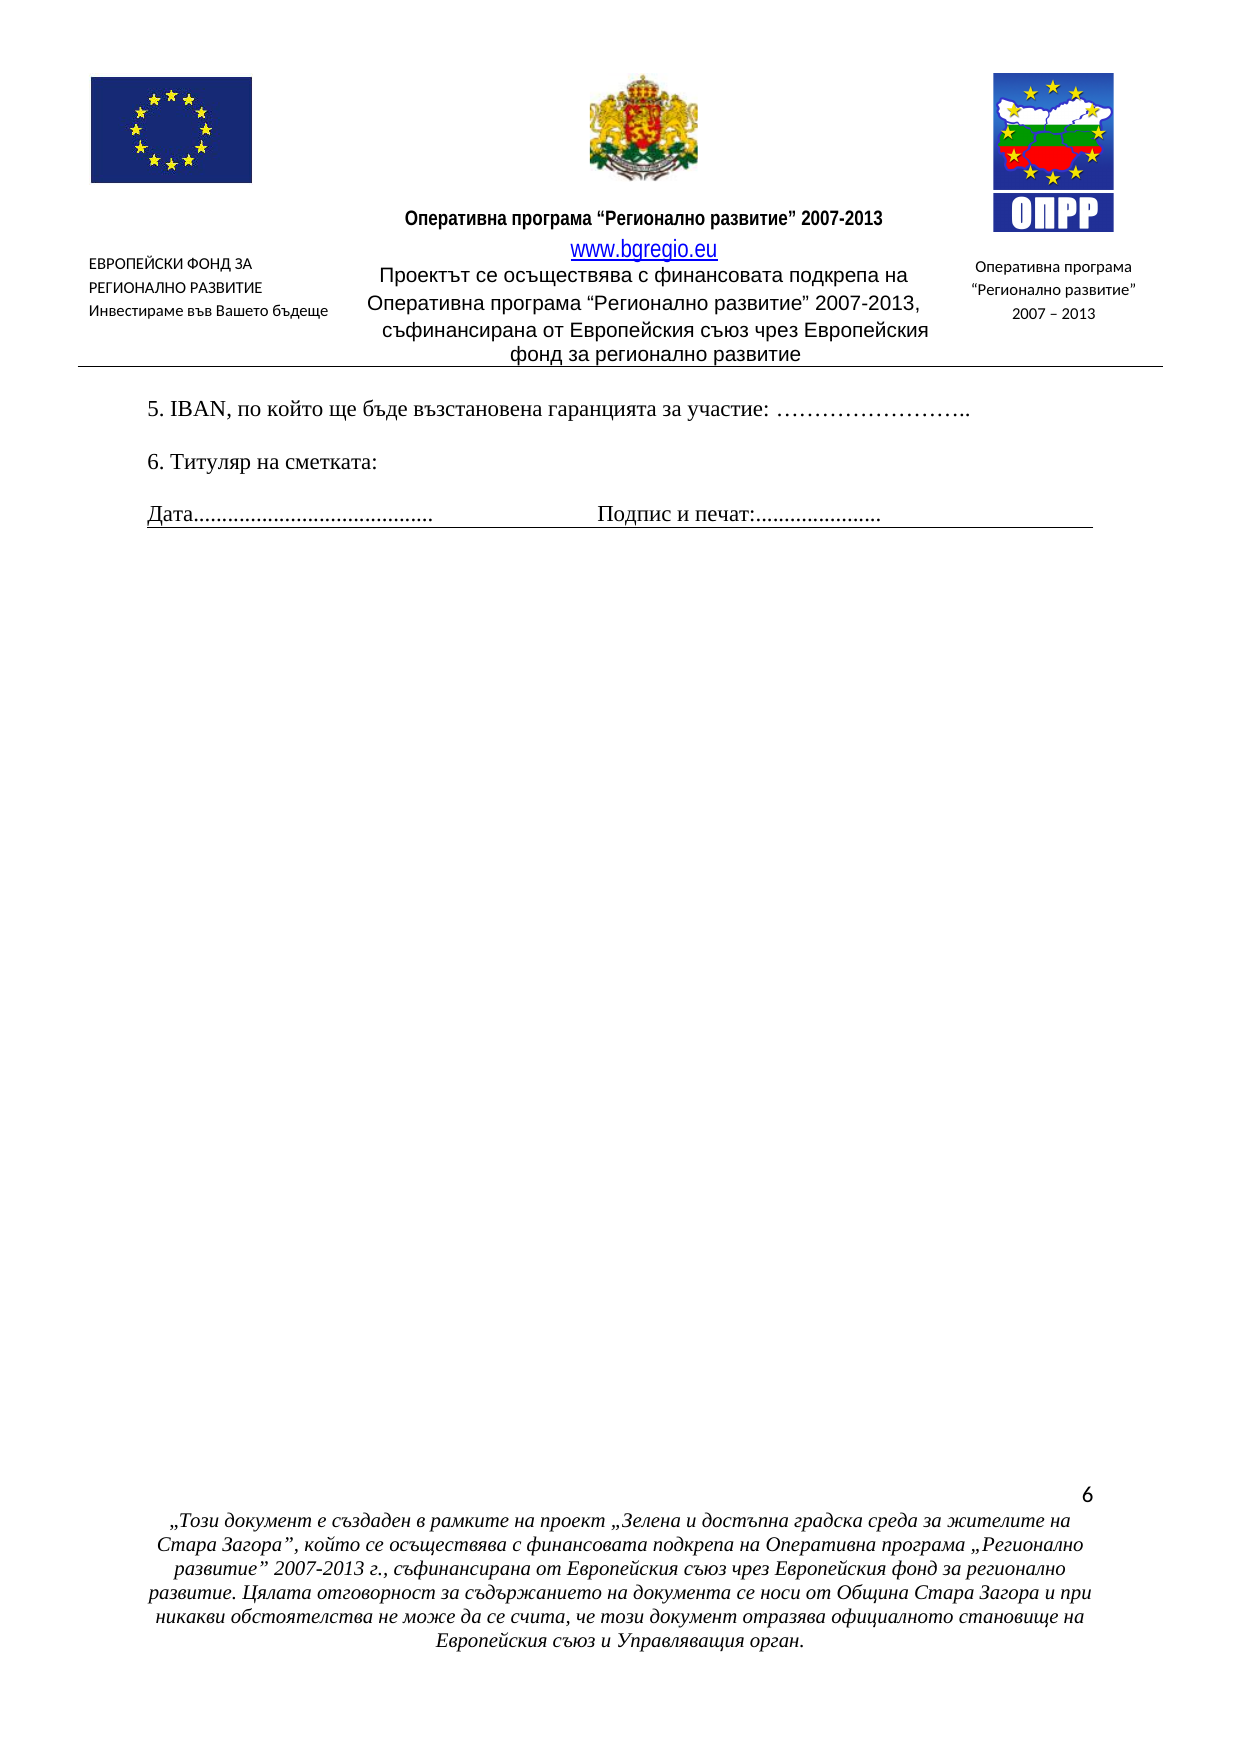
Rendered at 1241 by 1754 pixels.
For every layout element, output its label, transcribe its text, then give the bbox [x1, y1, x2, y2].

picture [993, 73, 1114, 232]
picture [589, 73, 698, 182]
text 6. Титуляр на сметката: [147, 448, 1093, 474]
text Дата.......................................... Подпис и печат:...................... [147, 501, 1093, 527]
text 5. IBAN, по който ще бъде възстановена гаранцията за участие: …………………….. [147, 395, 1093, 421]
